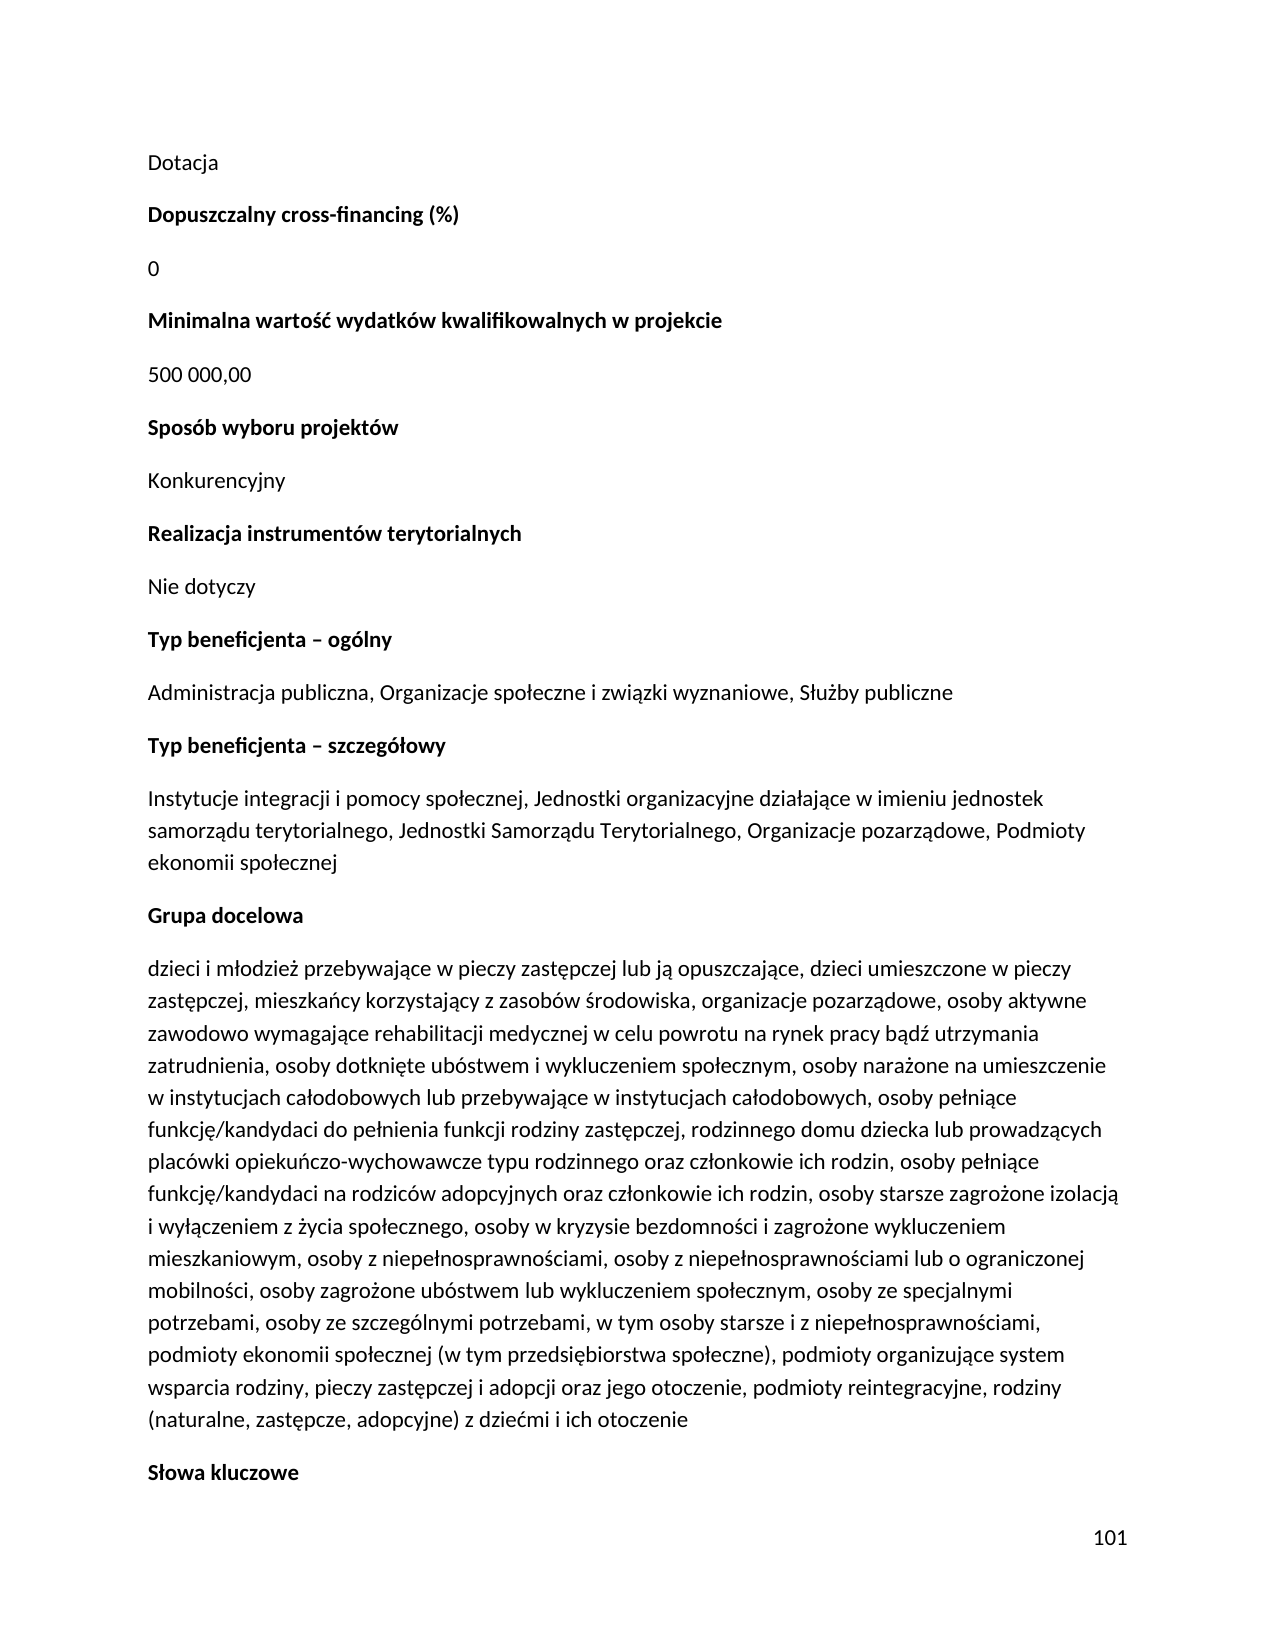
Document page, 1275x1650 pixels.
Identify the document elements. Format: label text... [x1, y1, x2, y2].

text 0 [148, 254, 1127, 282]
text Typ beneficjenta – szczegółowy [148, 731, 1127, 759]
text Sposób wyboru projektów [148, 413, 1127, 441]
text Realizacja instrumentów terytorialnych [148, 519, 1127, 547]
text Minimalna wartość wydatków kwalifikowalnych w projekcie [148, 307, 1127, 335]
text Dopuszczalny cross-financing (%) [148, 201, 1127, 229]
text 500 000,00 [148, 360, 1127, 388]
text Typ beneficjenta – ogólny [148, 625, 1127, 653]
text Administracja publiczna, Organizacje społeczne i związki wyznaniowe, Służby publiczne [148, 678, 1127, 706]
text Grupa docelowa [148, 901, 1127, 929]
text dzieci i młodzież przebywające w pieczy zastępczej lub ją opuszczające, dzieci umieszczone w pieczy zastępczej, mieszkańcy korzystający z zasobów środowiska, organizacje pozarządowe, osoby aktywne zawodowo wymagające rehabilitacji medycznej w celu powrotu na rynek pracy bądź utrzymania zatrudnienia, osoby dotknięte ubóstwem i wykluczeniem społecznym, osoby narażone na umieszczenie w instytucjach całodobowych lub przebywające w instytucjach całodobowych, osoby pełniące funkcję/kandydaci do pełnienia funkcji rodziny zastępczej, rodzinnego domu dziecka lub prowadzących placówki opiekuńczo-wychowawcze typu rodzinnego oraz członkowie ich rodzin, osoby pełniące funkcję/kandydaci na rodziców adopcyjnych oraz członkowie ich rodzin, osoby starsze zagrożone izolacją i wyłączeniem z życia społecznego, osoby w kryzysie bezdomności i zagrożone wykluczeniem mieszkaniowym, osoby z niepełnosprawnościami, osoby z niepełnosprawnościami lub o ograniczonej mobilności, osoby zagrożone ubóstwem lub wykluczeniem społecznym, osoby ze specjalnymi potrzebami, osoby ze szczególnymi potrzebami, w tym osoby starsze i z niepełnosprawnościami, podmioty ekonomii społecznej (w tym przedsiębiorstwa społeczne), podmioty organizujące system wsparcia rodziny, pieczy zastępczej i adopcji oraz jego otoczenie, podmioty reintegracyjne, rodziny (naturalne, zastępcze, adopcyjne) z dziećmi i ich otoczenie [148, 954, 1127, 1433]
text Instytucje integracji i pomocy społecznej, Jednostki organizacyjne działające w imieniu jednostek samorządu terytorialnego, Jednostki Samorządu Terytorialnego, Organizacje pozarządowe, Podmioty ekonomii społecznej [148, 784, 1127, 876]
text Dotacja [148, 148, 1127, 176]
text Słowa kluczowe [148, 1458, 1127, 1486]
text Nie dotyczy [148, 572, 1127, 600]
text Konkurencyjny [148, 466, 1127, 494]
